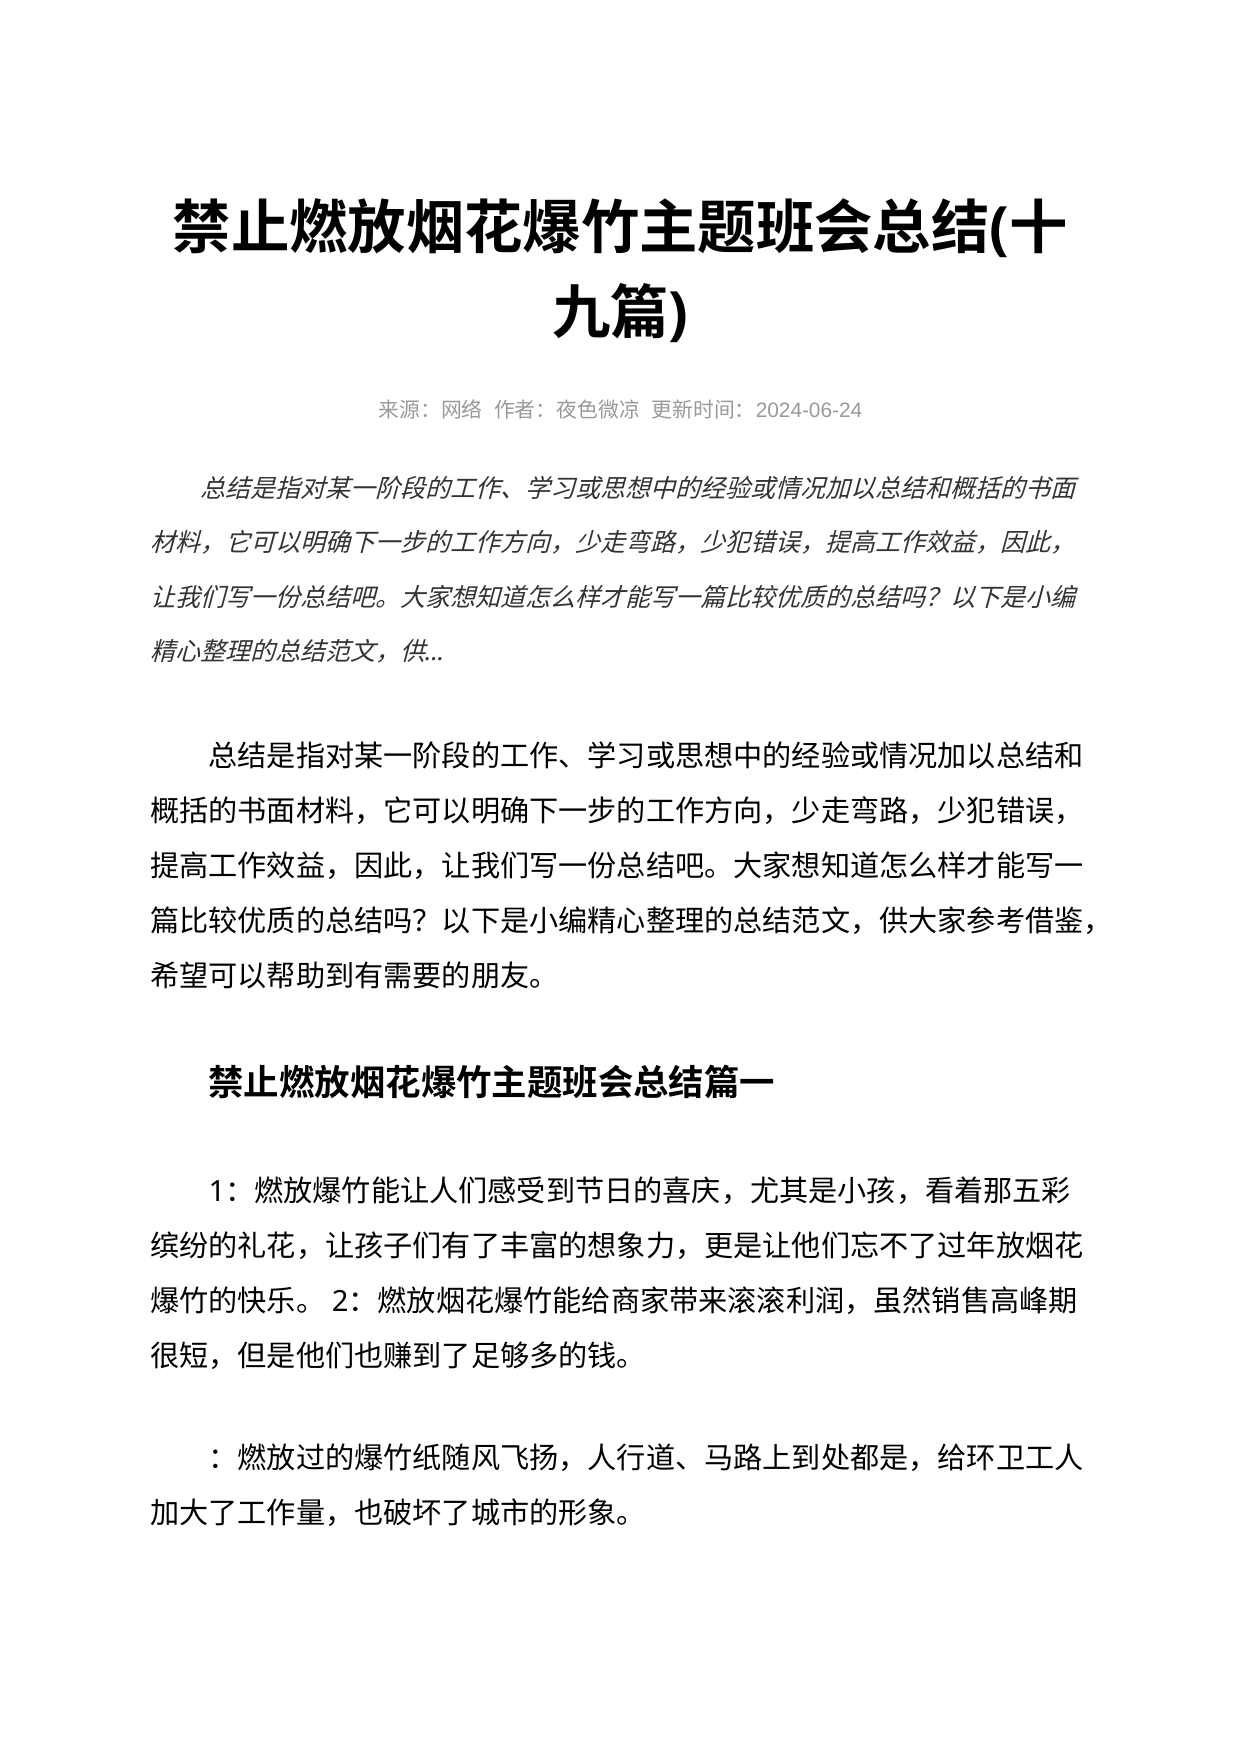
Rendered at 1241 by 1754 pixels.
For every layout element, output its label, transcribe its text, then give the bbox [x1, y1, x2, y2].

text 1：燃放爆竹能让人们感受到节日的喜庆，尤其是小孩，看着那五彩缤纷的礼花，让孩子们有了丰富的想象力，更是让他们忘不了过年放烟花爆竹的快乐。 2：燃放烟花爆竹能给商家带来滚滚利润，虽然销售高峰期很短，但是他们也赚到了足够多的钱。 [150, 1168, 1090, 1375]
text ：燃放过的爆竹纸随风飞扬，人行道、马路上到处都是，给环卫工人加大了工作量，也破坏了城市的形象。 [150, 1434, 1090, 1532]
text 总结是指对某一阶段的工作、学习或思想中的经验或情况加以总结和概括的书面材料，它可以明确下一步的工作方向，少走弯路，少犯错误，提高工作效益，因此，让我们写一份总结吧。大家想知道怎么样才能写一篇比较优质的总结吗？以下是小编精心整理的总结范文，供... [150, 468, 1090, 668]
subtitle 禁止燃放烟花爆竹主题班会总结(十九篇) [150, 181, 1090, 351]
text 总结是指对某一阶段的工作、学习或思想中的经验或情况加以总结和概括的书面材料，它可以明确下一步的工作方向，少走弯路，少犯错误，提高工作效益，因此，让我们写一份总结吧。大家想知道怎么样才能写一篇比较优质的总结吗？以下是小编精心整理的总结范文，供大家参考借鉴，希望可以帮助到有需要的朋友。 [150, 733, 1090, 995]
text 禁止燃放烟花爆竹主题班会总结篇一 [150, 1054, 1090, 1106]
text 来源：网络 作者：夜色微凉 更新时间：2024-06-24 [150, 398, 1090, 422]
